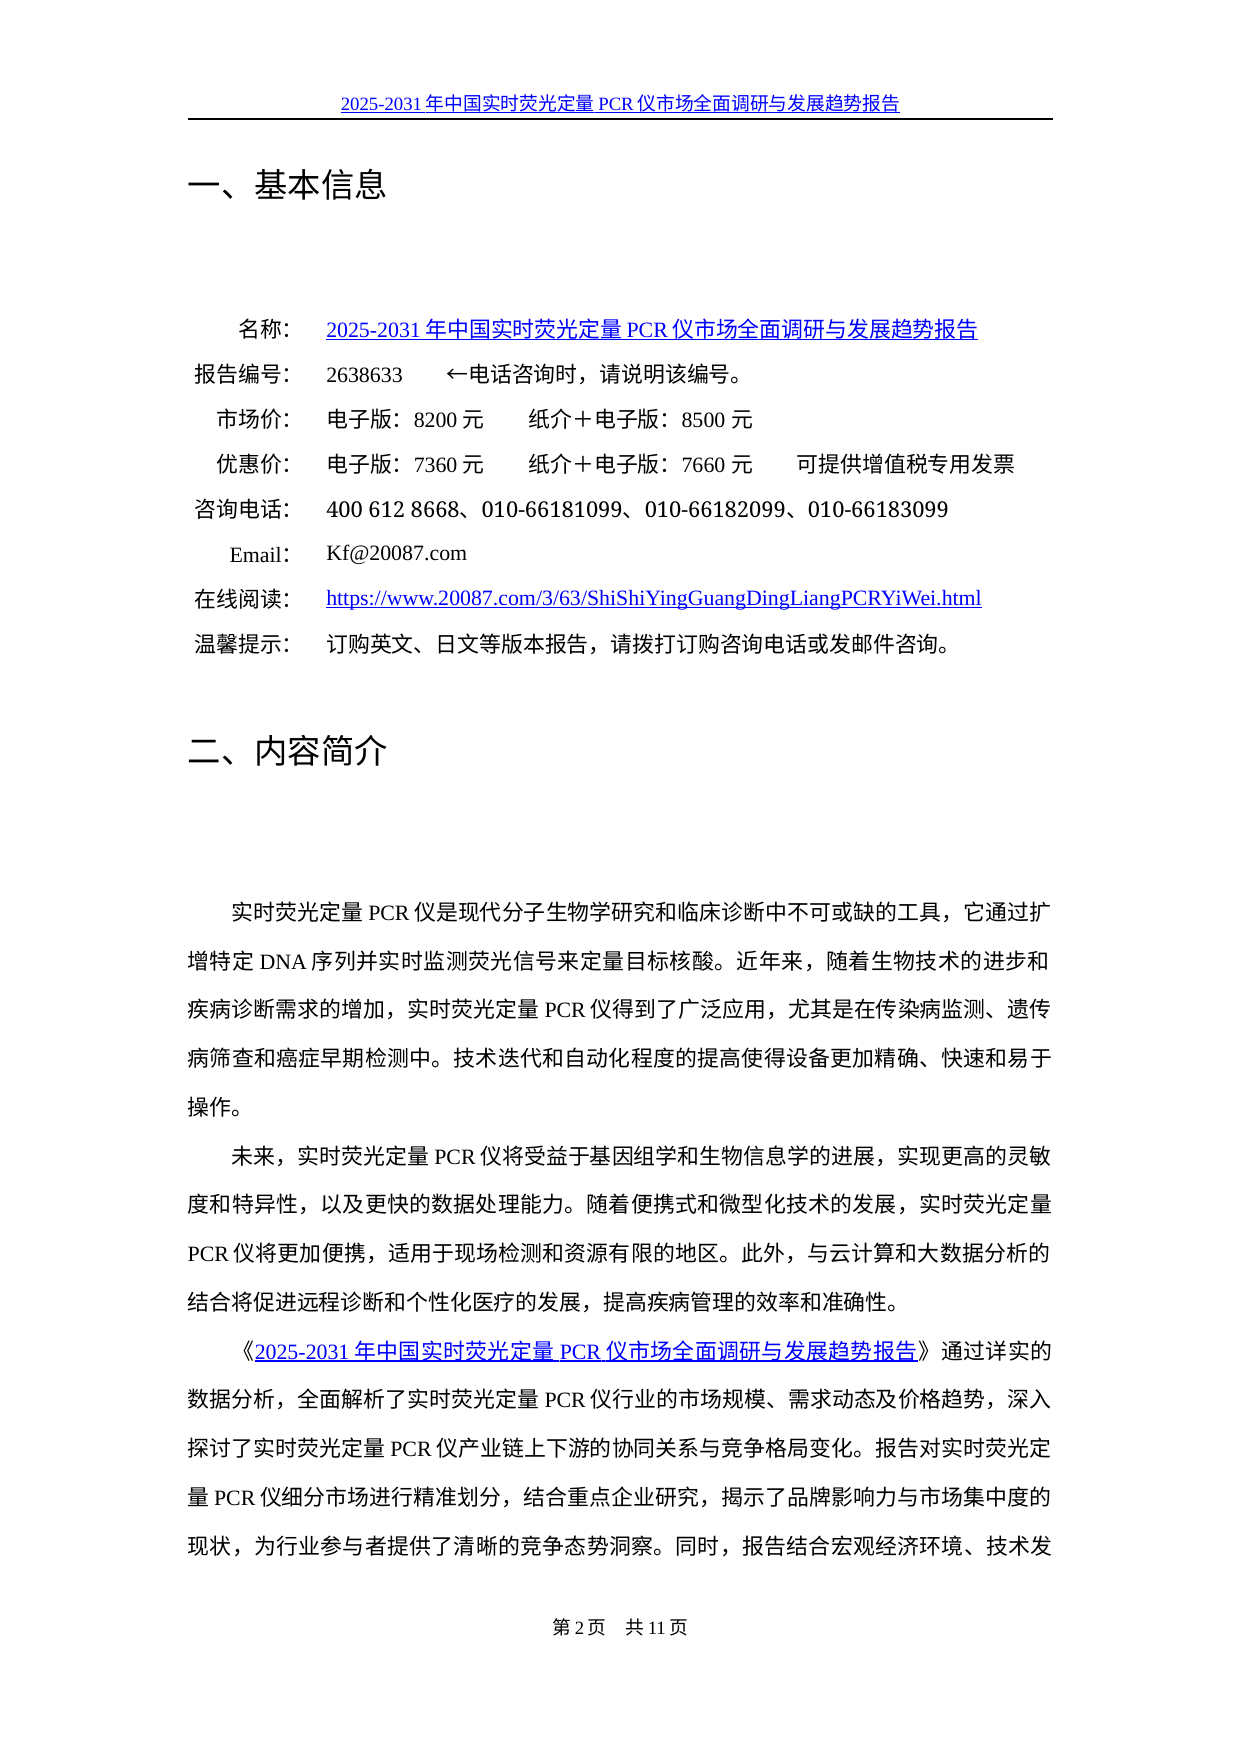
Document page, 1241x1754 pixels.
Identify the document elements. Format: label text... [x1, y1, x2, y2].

table_cell [315, 582, 1073, 627]
title 一、基本信息 [187, 150, 1053, 215]
table_cell 咨询电话： [167, 492, 315, 537]
table_cell Kf@20087.com [315, 537, 1073, 582]
title 二、内容简介 [187, 717, 1053, 782]
table_header 名称： [167, 312, 315, 357]
table_cell 订购英文、日文等版本报告，请拨打订购咨询电话或发邮件咨询。 [315, 627, 1073, 672]
table_cell 报告编号： [167, 357, 315, 402]
table_cell 优惠价： [167, 447, 315, 492]
table_cell 400 612 8668、010-66181099、010-66182099、010-66183099 [315, 492, 1073, 537]
table_cell 电子版：7360 元 纸介＋电子版：7660 元 可提供增值税专用发票 [315, 447, 1073, 492]
table_cell 温馨提示： [167, 627, 315, 672]
table_cell 市场价： [167, 402, 315, 447]
table_header 2025-2031年中国实时荧光定量PCR仪市场全面调研与发展趋势报告 [315, 312, 1073, 357]
table_cell Email： [167, 537, 315, 582]
table_cell 在线阅读： [167, 582, 315, 627]
table_cell 电子版：8200 元 纸介＋电子版：8500 元 [315, 402, 1073, 447]
table_cell 2638633 ←电话咨询时，请说明该编号。 [315, 357, 1073, 402]
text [187, 894, 1053, 1561]
